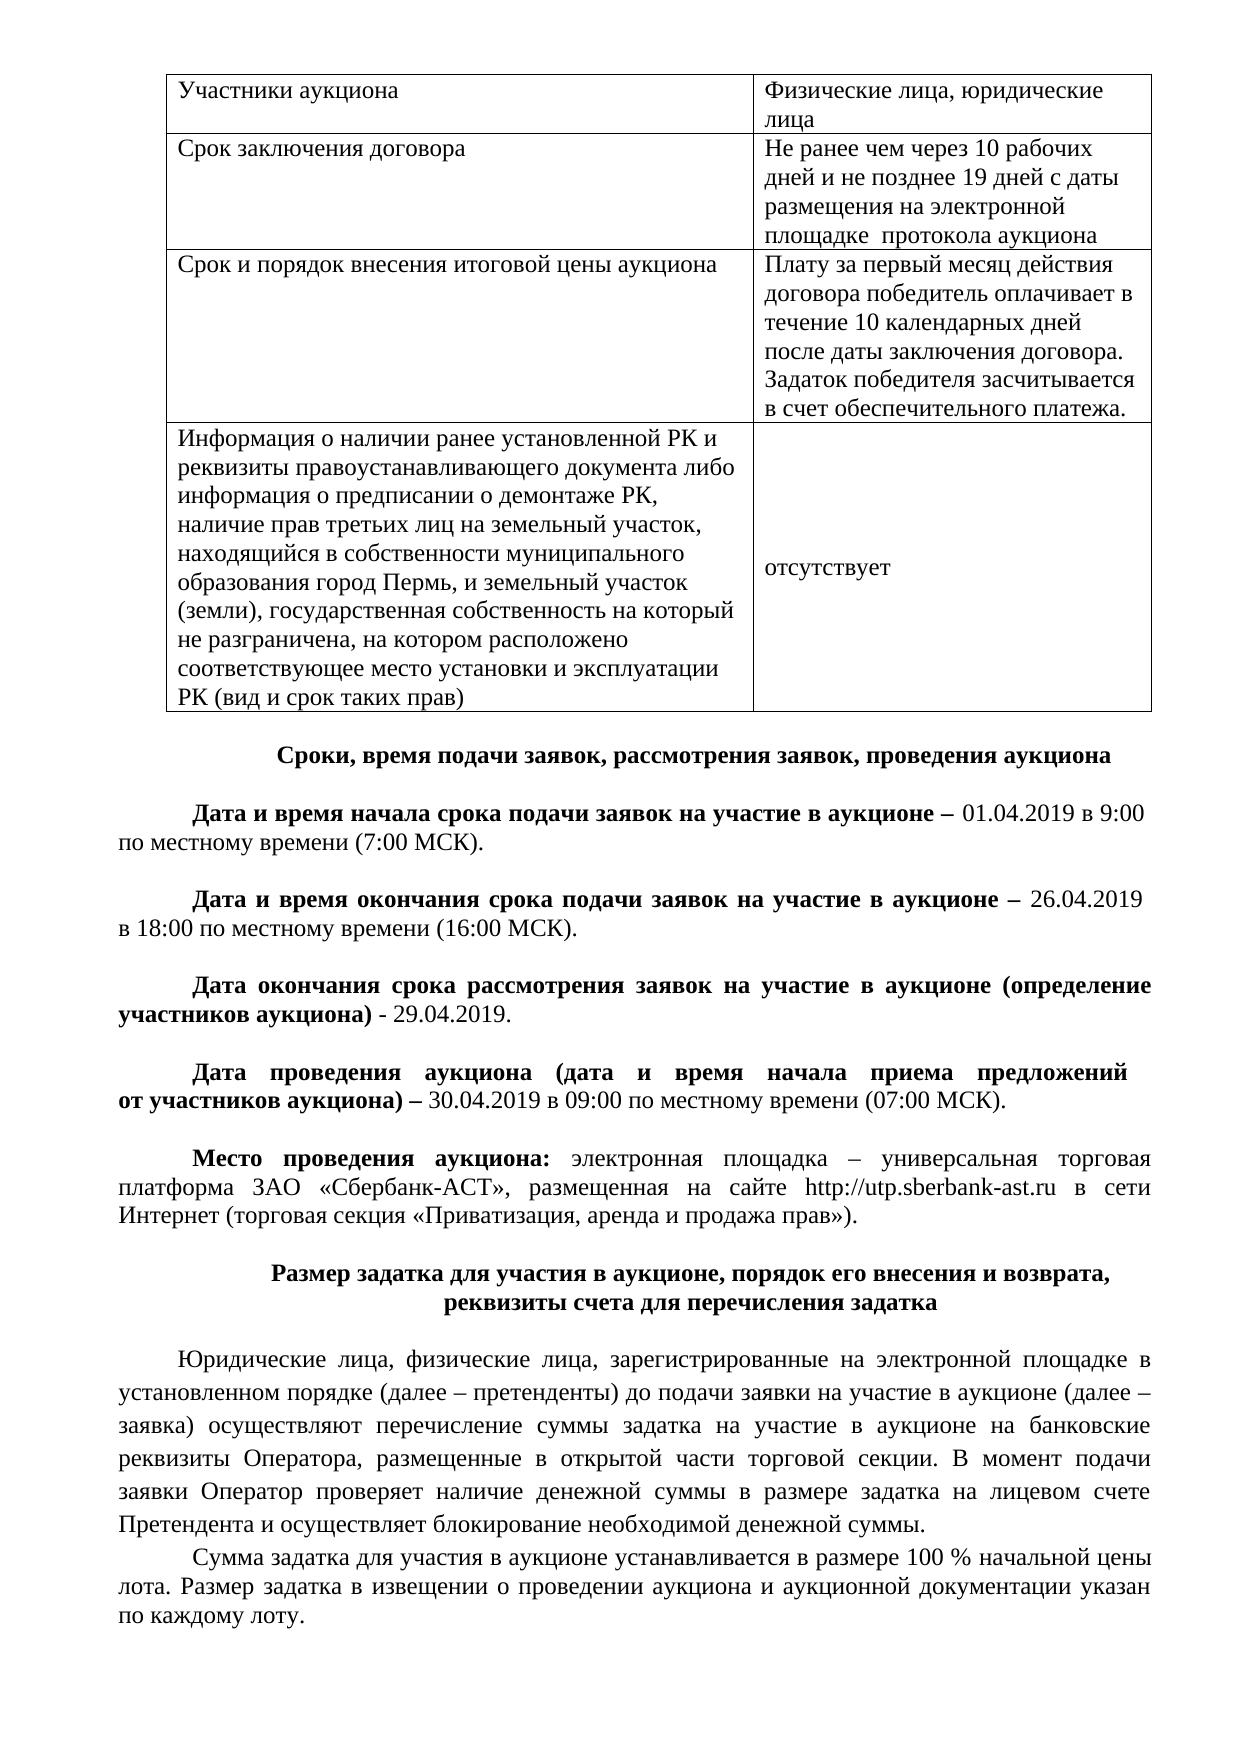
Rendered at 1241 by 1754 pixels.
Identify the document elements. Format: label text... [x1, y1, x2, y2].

table_cell Информация о наличии ранее установленной РК и реквизиты правоустанавливающего документа либо информация о предписании о демонтаже РК, наличие прав третьих лиц на земельный участок, находящийся в собственности муниципального образования город Пермь, и земельный участок (земли), государственная собственность на который не разграничена, на котором расположено соответствующее место установки и эксплуатации РК (вид и срок таких прав) [167, 423, 753, 711]
text Дата и время начала срока подачи заявок на участие в аукционе – 01.04.2019 в 9:00 по местному времени (7:00 МСК). [118, 798, 1152, 855]
table_cell Не ранее чем через 10 рабочих дней и не позднее 19 дней с даты размещения на электронной площадке протокола аукциона [754, 134, 1151, 248]
table_cell Физические лица, юридические лица [754, 75, 1151, 132]
text Сумма задатка для участия в аукционе устанавливается в размере 100 % начальной цены лота. Размер задатка в извещении о проведении аукциона и аукционной документации указан по каждому лоту. [118, 1542, 1152, 1628]
list Юридические лица, физические лица, зарегистрированные на электронной площадке в установленном порядке (далее – претенденты) до подачи заявки на участие в аукционе (далее – заявка) осуществляют перечисление суммы задатка на участие в аукционе на банковские реквизиты Оператора, размещенные в открытой части торговой секции. В момент подачи заявки Оператор проверяет наличие денежной суммы в размере задатка на лицевом счете Претендента и осуществляет блокирование необходимой денежной суммы. [118, 1344, 1152, 1538]
text Дата проведения аукциона (дата и время начала приема предложений от участников аукциона) – 30.04.2019 в 09:00 по местному времени (07:00 МСК). [118, 1057, 1152, 1114]
text Дата окончания срока рассмотрения заявок на участие в аукционе (определение участников аукциона) - 29.04.2019. [118, 970, 1152, 1028]
text Дата и время окончания срока подачи заявок на участие в аукционе – 26.04.2019 в 18:00 по местному времени (16:00 МСК). [118, 884, 1152, 942]
table_cell Срок и порядок внесения итоговой цены аукциона [167, 250, 753, 422]
list Сроки, время подачи заявок, рассмотрения заявок, проведения аукциона [236, 740, 1152, 769]
table_cell Плату за первый месяц действия договора победитель оплачивает в течение 10 календарных дней после даты заключения договора. Задаток победителя засчитывается в счет обеспечительного платежа. [754, 250, 1151, 422]
table_cell отсутствует [754, 423, 1151, 711]
table_cell Срок заключения договора [167, 134, 753, 248]
table_cell Участники аукциона [167, 75, 753, 132]
list Размер задатка для участия в аукционе, порядок его внесения и возврата, реквизиты счета для перечисления задатка [229, 1258, 1152, 1315]
text Место проведения аукциона: электронная площадка – универсальная торговая платформа ЗАО «Сбербанк-АСТ», размещенная на сайте http://utp.sberbank-ast.ru в сети Интернет (торговая секция «Приватизация, аренда и продажа прав»). [118, 1143, 1152, 1229]
